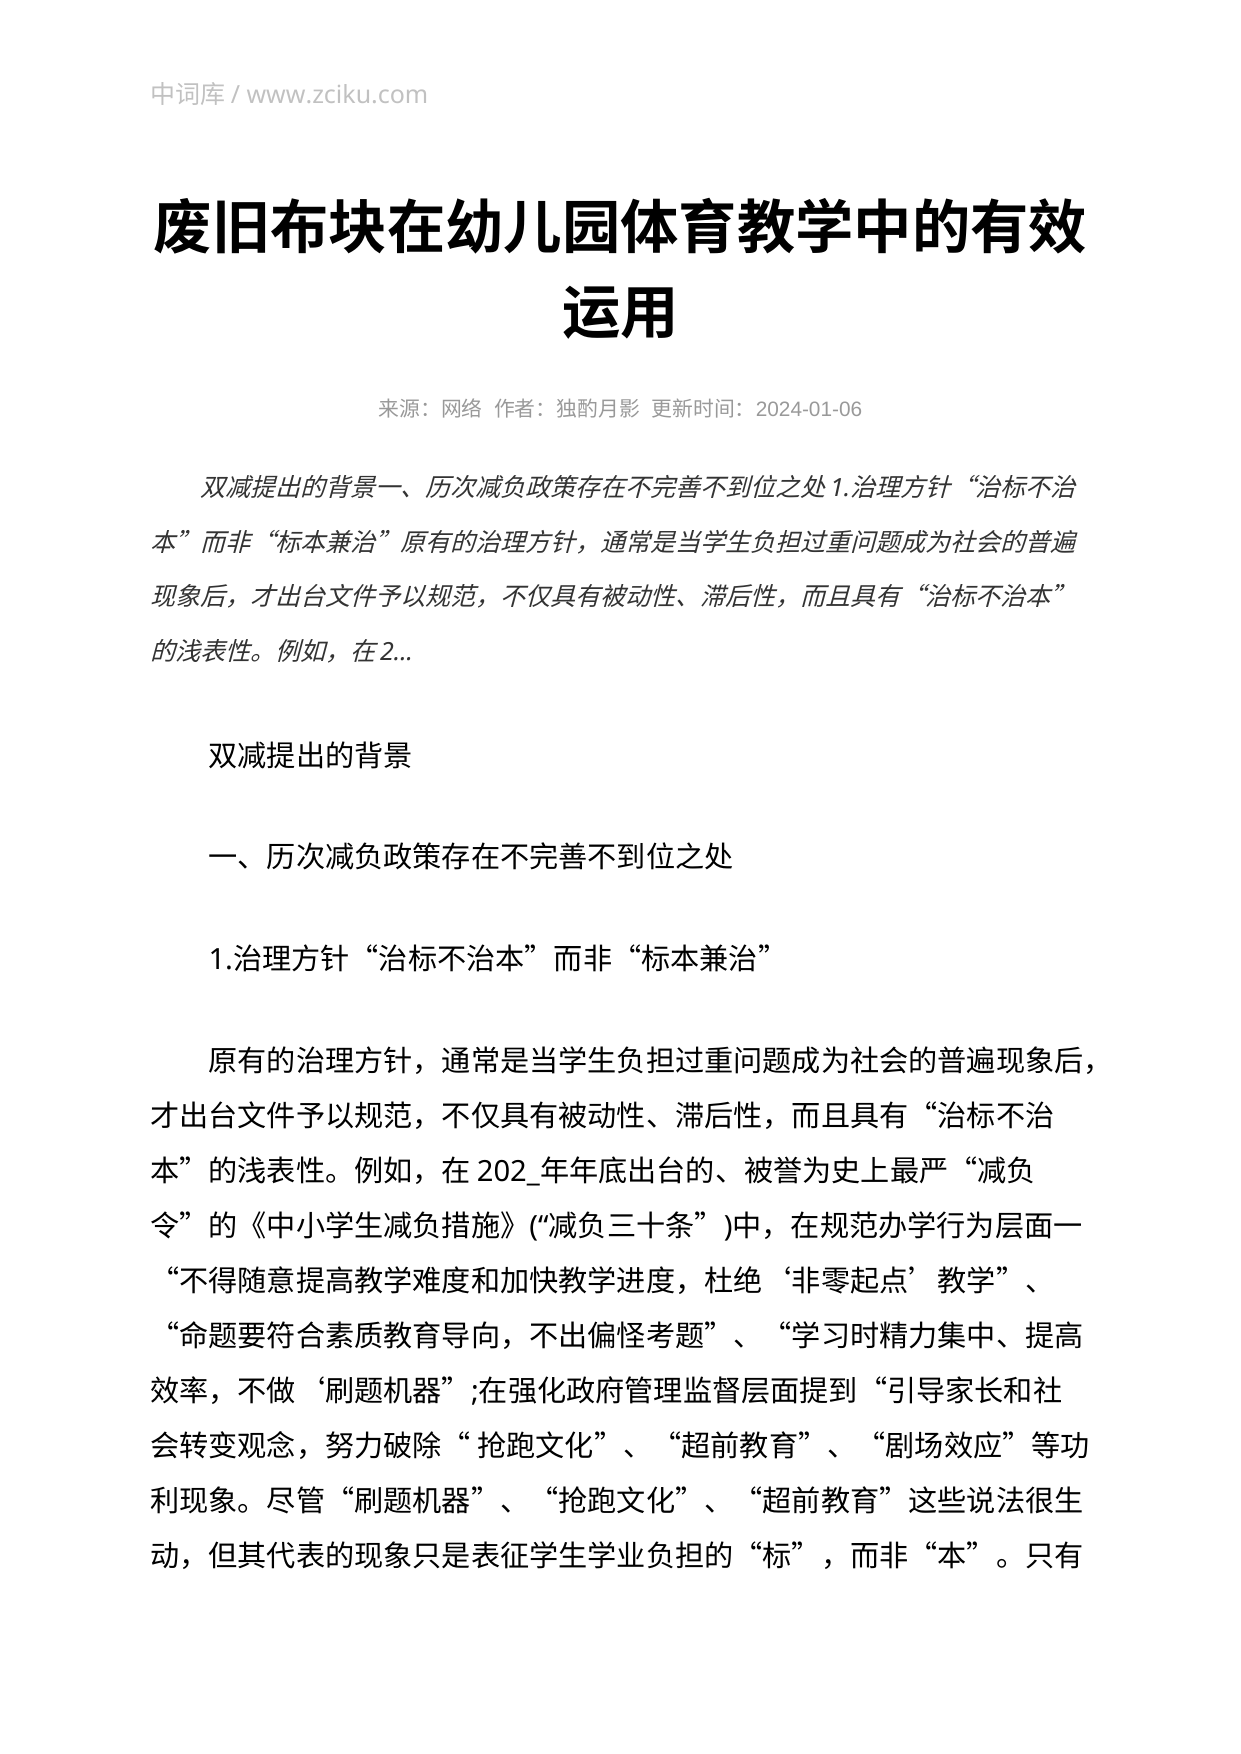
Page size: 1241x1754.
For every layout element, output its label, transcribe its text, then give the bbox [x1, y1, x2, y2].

text 1.治理方针“治标不治本”而非“标本兼治” [150, 936, 1090, 978]
text 来源：网络 作者：独酌月影 更新时间：2024-01-06 [150, 397, 1090, 421]
text 双减提出的背景一、历次减负政策存在不完善不到位之处1.治理方针“治标不治本”而非“标本兼治”原有的治理方针，通常是当学生负担过重问题成为社会的普遍现象后，才出台文件予以规范，不仅具有被动性、滞后性，而且具有“治标不治本”的浅表性。例如，在2... [150, 468, 1090, 667]
text 一、历次减负政策存在不完善不到位之处 [150, 834, 1090, 876]
text 双减提出的背景 [150, 732, 1090, 774]
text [150, 1038, 1090, 1574]
subtitle 废旧布块在幼儿园体育教学中的有效运用 [150, 181, 1090, 350]
